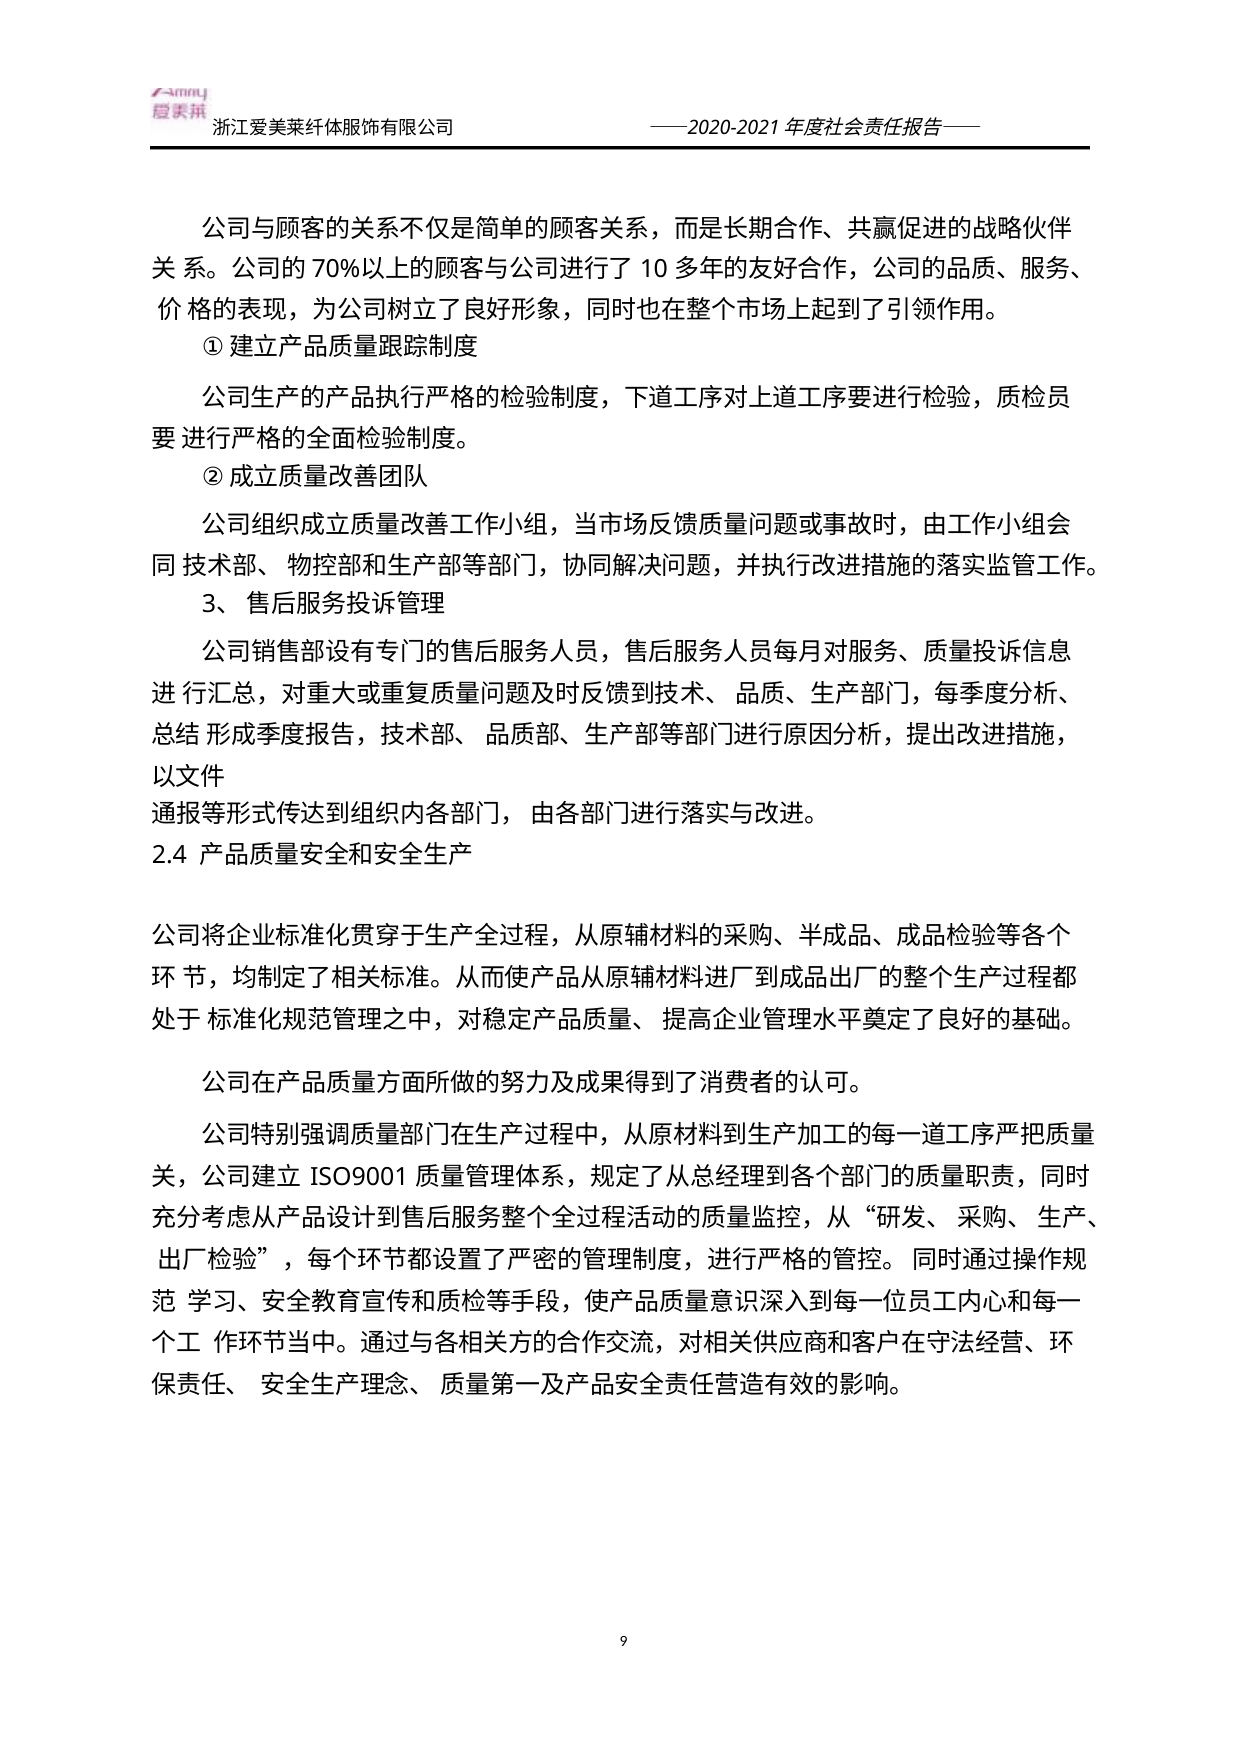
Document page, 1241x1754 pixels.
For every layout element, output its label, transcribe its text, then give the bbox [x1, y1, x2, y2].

text 公司在产品质量方面所做的努力及成果得到了消费者的认可。 [149, 1070, 1098, 1097]
picture [150, 146, 1090, 151]
text 公司将企业标准化贯穿于生产全过程，从原辅材料的采购、半成品、成品检验等各个环 节，均制定了相关标准。从而使产品从原辅材料进厂到成品出厂的整个生产过程都处于 标准化规范管理之中，对稳定产品质量、 提高企业管理水平奠定了良好的基础。 [151, 916, 1090, 1035]
text ②成立质量改善团队 [149, 461, 1098, 491]
text 通报等形式传达到组织内各部门， 由各部门进行落实与改进。 [149, 798, 1098, 829]
text 公司销售部设有专门的售后服务人员，售后服务人员每月对服务、质量投诉信息进 行汇总，对重大或重复质量问题及时反馈到技术、 品质、生产部门，每季度分析、总结 形成季度报告，技术部、 品质部、生产部等部门进行原因分析，提出改进措施，以文件 [151, 631, 1090, 793]
text 公司与顾客的关系不仅是简单的顾客关系，而是长期合作、共赢促进的战略伙伴关 系。公司的 70%以上的顾客与公司进行了 10 多年的友好合作，公司的品质、服务、 价 格的表现，为公司树立了良好形象，同时也在整个市场上起到了引领作用。 [151, 208, 1090, 326]
text 3、 售后服务投诉管理 [149, 588, 1098, 618]
picture [150, 88, 212, 135]
text 公司生产的产品执行严格的检验制度，下道工序对上道工序要进行检验，质检员要 进行严格的全面检验制度。 [151, 377, 1090, 455]
text 公司组织成立质量改善工作小组，当市场反馈质量问题或事故时，由工作小组会同 技术部、 物控部和生产部等部门，协同解决问题，并执行改进措施的落实监管工作。 [151, 504, 1090, 582]
text ①建立产品质量跟踪制度 [149, 333, 1098, 361]
text 2.4 产品质量安全和安全生产 [149, 842, 1098, 869]
text 公司特别强调质量部门在生产过程中，从原材料到生产加工的每一道工序严把质量 关，公司建立 ISO9001 质量管理体系，规定了从总经理到各个部门的质量职责，同时 充分考虑从产品设计到售后服务整个全过程活动的质量监控，从“研发、 采购、 生产、 出厂检验”，每个环节都设置了严密的管理制度，进行严格的管控。 同时通过操作规范 学习、安全教育宣传和质检等手段，使产品质量意识深入到每一位员工内心和每一个工 作环节当中。通过与各相关方的合作交流，对相关供应商和客户在守法经营、环保责任、 安全生产理念、 质量第一及产品安全责任营造有效的影响。 [151, 1114, 1098, 1401]
